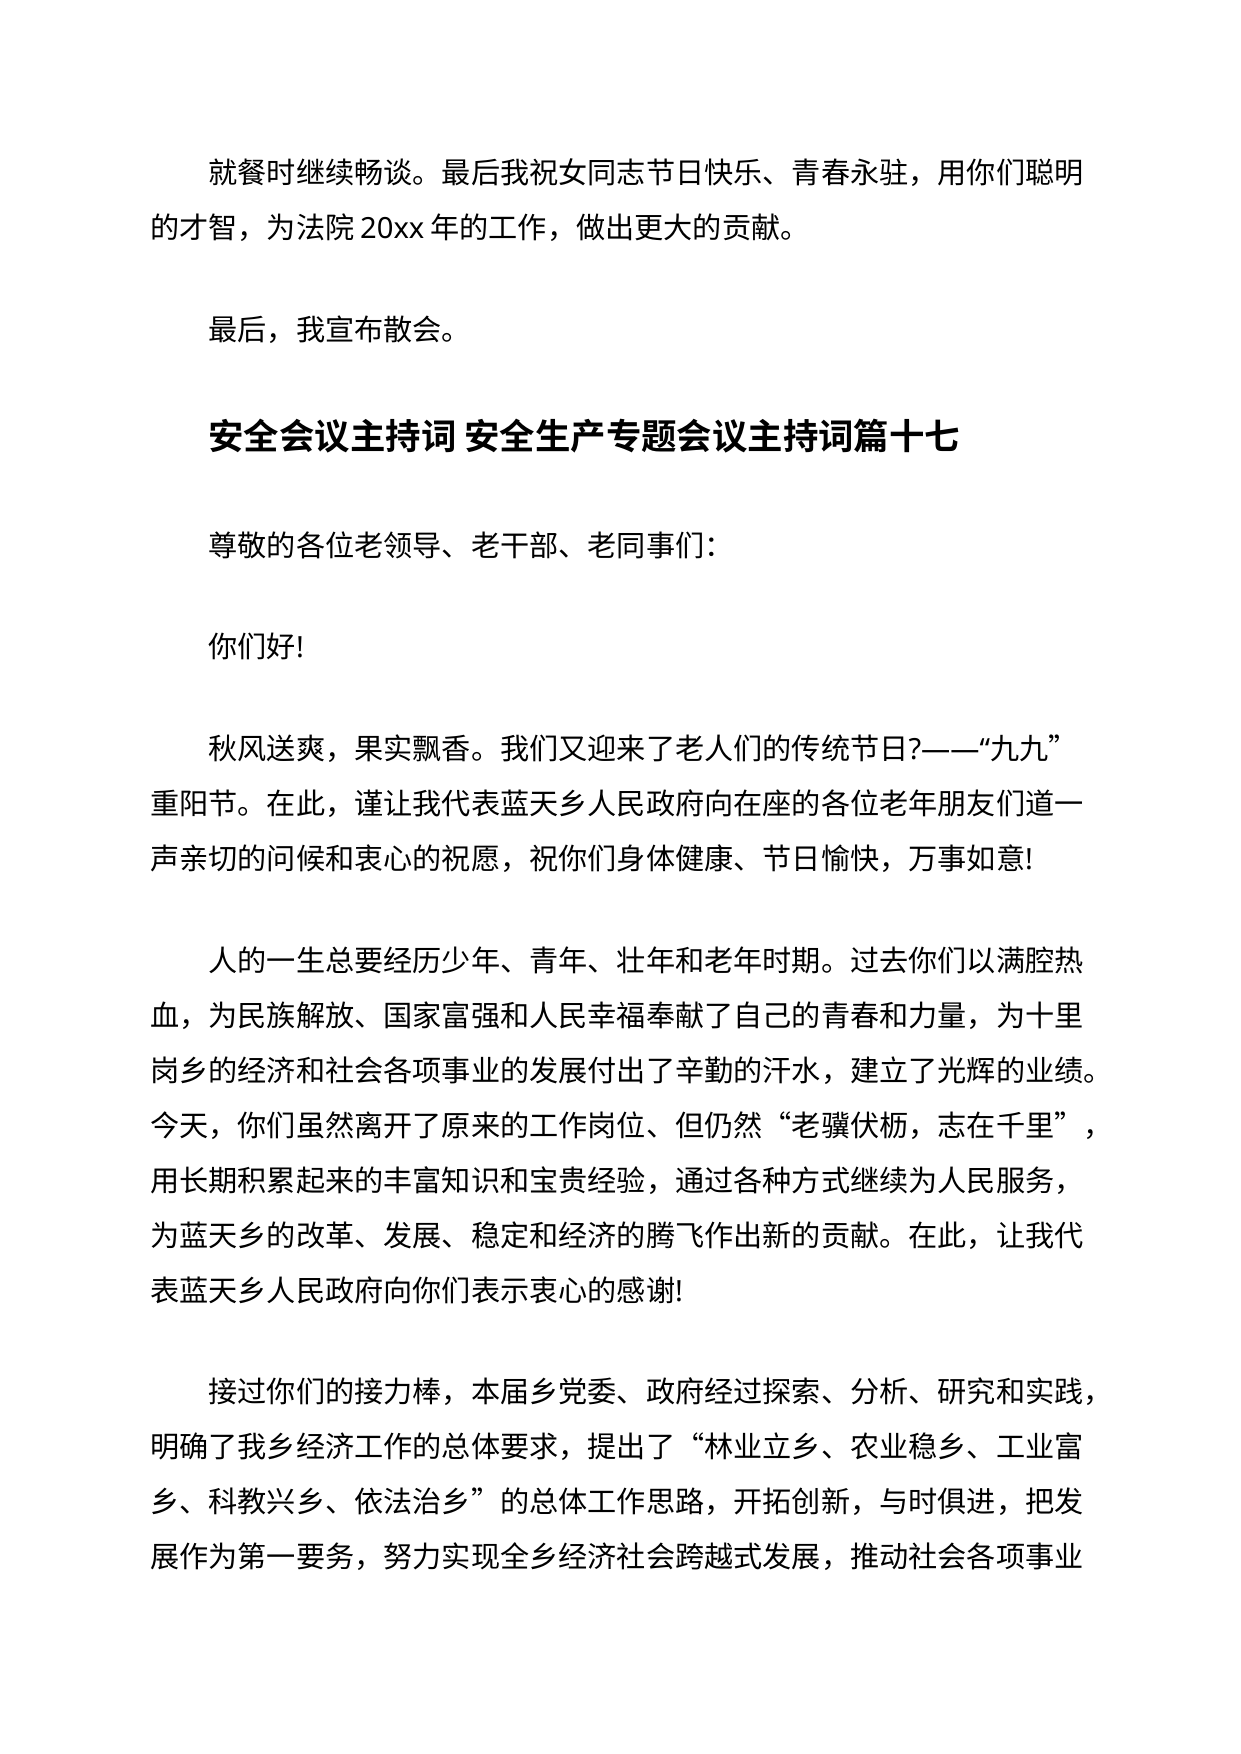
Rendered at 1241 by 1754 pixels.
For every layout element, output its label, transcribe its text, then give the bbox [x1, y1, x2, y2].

text 最后，我宣布散会。 [150, 307, 1090, 349]
text 就餐时继续畅谈。最后我祝女同志节日快乐、青春永驻，用你们聪明的才智，为法院20xx年的工作，做出更大的贡献。 [150, 150, 1090, 247]
text 你们好! [150, 624, 1090, 666]
text 尊敬的各位老领导、老干部、老同事们： [150, 522, 1090, 564]
text 人的一生总要经历少年、青年、壮年和老年时期。过去你们以满腔热血，为民族解放、国家富强和人民幸福奉献了自己的青春和力量，为十里岗乡的经济和社会各项事业的发展付出了辛勤的汗水，建立了光辉的业绩。今天，你们虽然离开了原来的工作岗位、但仍然“老骥伏枥，志在千里”，用长期积累起来的丰富知识和宝贵经验，通过各种方式继续为人民服务，为蓝天乡的改革、发展、稳定和经济的腾飞作出新的贡献。在此，让我代表蓝天乡人民政府向你们表示衷心的感谢! [150, 938, 1090, 1309]
text 秋风送爽，果实飘香。我们又迎来了老人们的传统节日?——“九九”重阳节。在此，谨让我代表蓝天乡人民政府向在座的各位老年朋友们道一声亲切的问候和衷心的祝愿，祝你们身体健康、节日愉快，万事如意! [150, 726, 1090, 878]
text 安全会议主持词 安全生产专题会议主持词篇十七 [150, 409, 1090, 460]
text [150, 1369, 1090, 1576]
